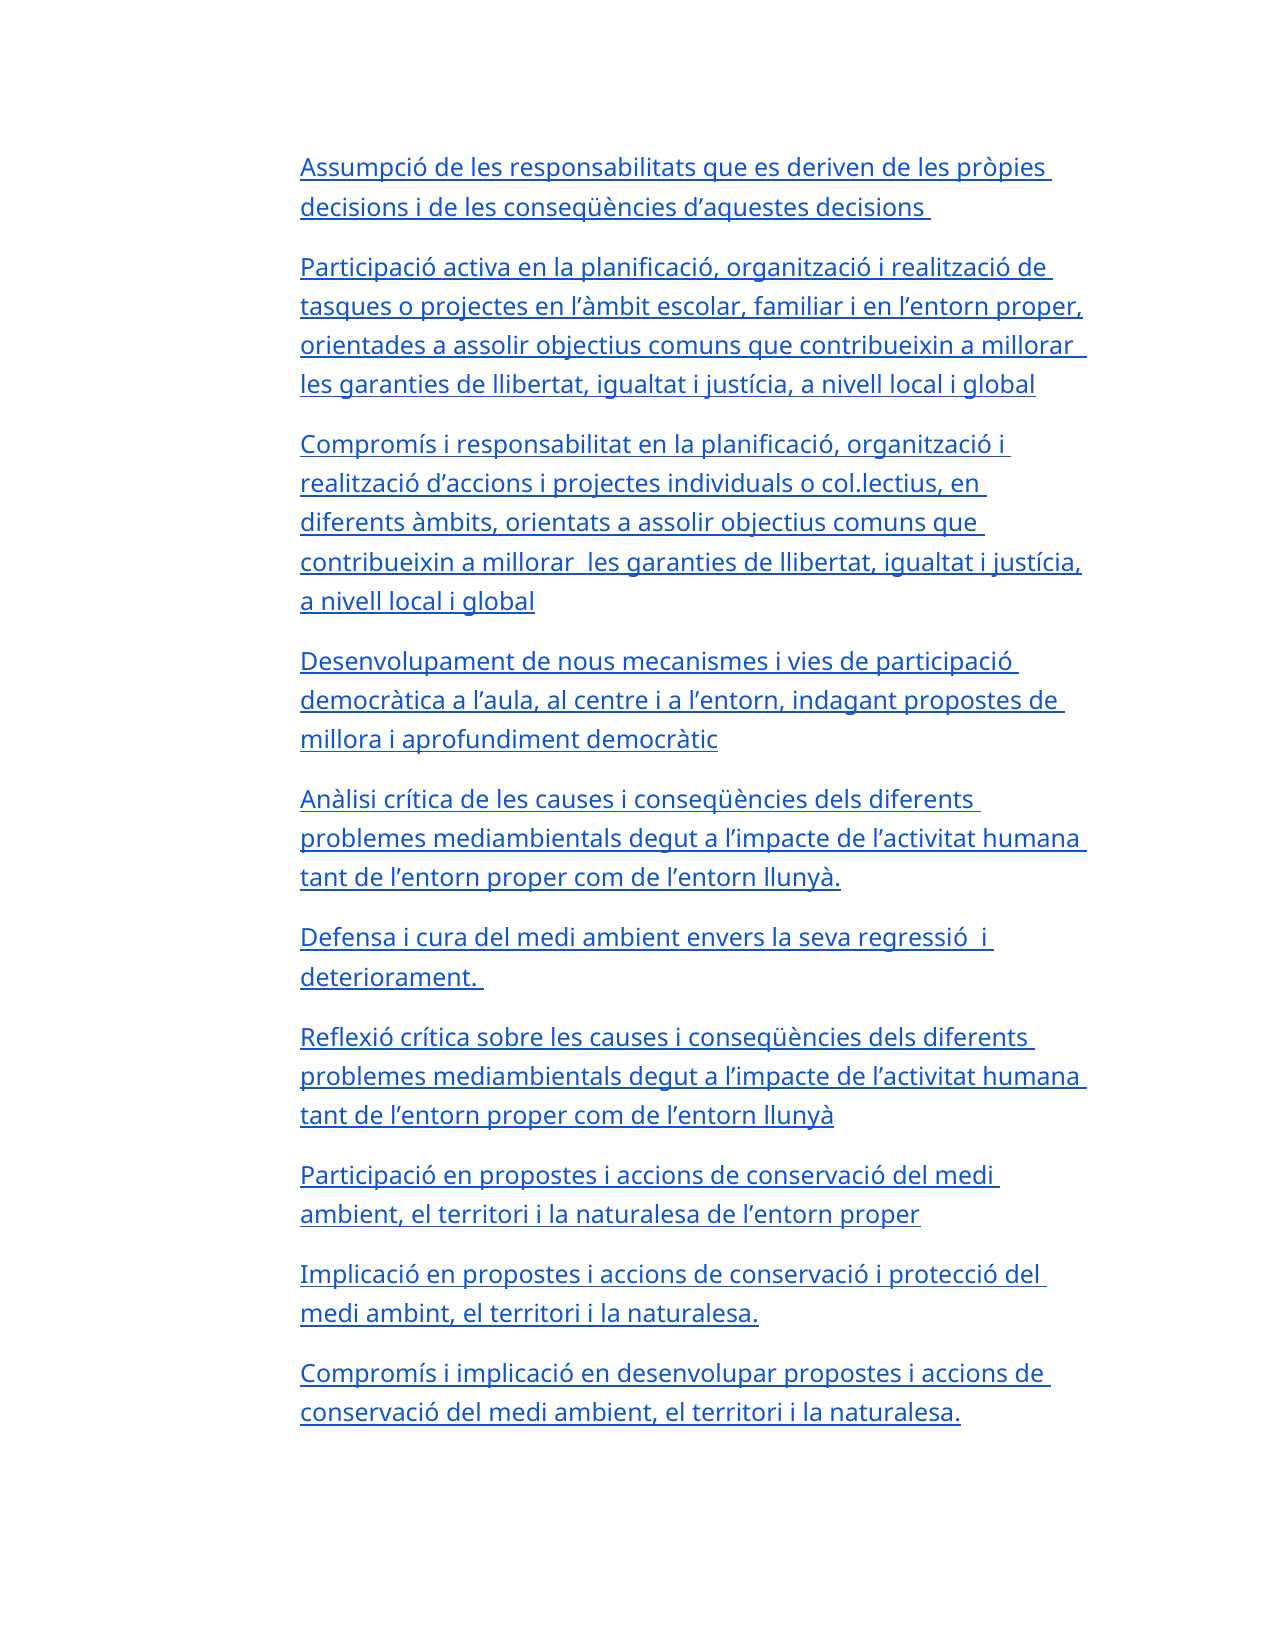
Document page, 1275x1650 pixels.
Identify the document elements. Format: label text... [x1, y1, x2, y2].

text Desenvolupament de nous mecanismes i vies de participació democràtica a l’aula, al centre i a l’entorn, indagant propostes de millora i aprofundiment democràtic [300, 643, 1087, 756]
text Anàlisi crítica de les causes i conseqüències dels diferents problemes mediambientals degut a l’impacte de l’activitat humana tant de l’entorn proper com de l’entorn llunyà. [300, 852, 1087, 894]
text Compromís i responsabilitat en la planificació, organització i realització d’accions i projectes individuals o col.lectius, en diferents àmbits, orientats a assolir objectius comuns que contribueixin a millorar les garanties de llibertat, igualtat i justícia, a nivell local i global [300, 427, 1087, 617]
text Implicació en propostes i accions de conservació i protecció del medi ambint, el territori i la naturalesa. [300, 1257, 1087, 1330]
text Assumpció de les responsabilitats que es deriven de les pròpies decisions i de les conseqüències d’aquestes decisions [300, 150, 1087, 223]
text Reflexió crítica sobre les causes i conseqüències dels diferents problemes mediambientals degut a l’impacte de l’activitat humana tant de l’entorn proper com de l’entorn llunyà [300, 1019, 1087, 1087]
text Participació en propostes i accions de conservació del medi ambient, el territori i la naturalesa de l’entorn proper [300, 1157, 1087, 1231]
text Compromís i implicació en desenvolupar propostes i accions de conservació del medi ambient, el territori i la naturalesa. [300, 1356, 1087, 1429]
text Reflexió crítica sobre les causes i conseqüències dels diferents problemes mediambientals degut a l’impacte de l’activitat humana tant de l’entorn proper com de l’entorn llunyà [300, 1089, 1087, 1132]
text Participació activa en la planificació, organització i realització de tasques o projectes en l’àmbit escolar, familiar i en l’entorn proper, orientades a assolir objectius comuns que contribueixin a millorar les garanties de llibertat, igualtat i justícia, a nivell local i global [300, 358, 1087, 401]
text Defensa i cura del medi ambient envers la seva regressió i deteriorament. [300, 920, 1087, 993]
text Anàlisi crítica de les causes i conseqüències dels diferents problemes mediambientals degut a l’impacte de l’activitat humana tant de l’entorn proper com de l’entorn llunyà. [300, 782, 1087, 850]
text Participació activa en la planificació, organització i realització de tasques o projectes en l’àmbit escolar, familiar i en l’entorn proper, orientades a assolir objectius comuns que contribueixin a millorar les garanties de llibertat, igualtat i justícia, a nivell local i global [300, 249, 1087, 356]
